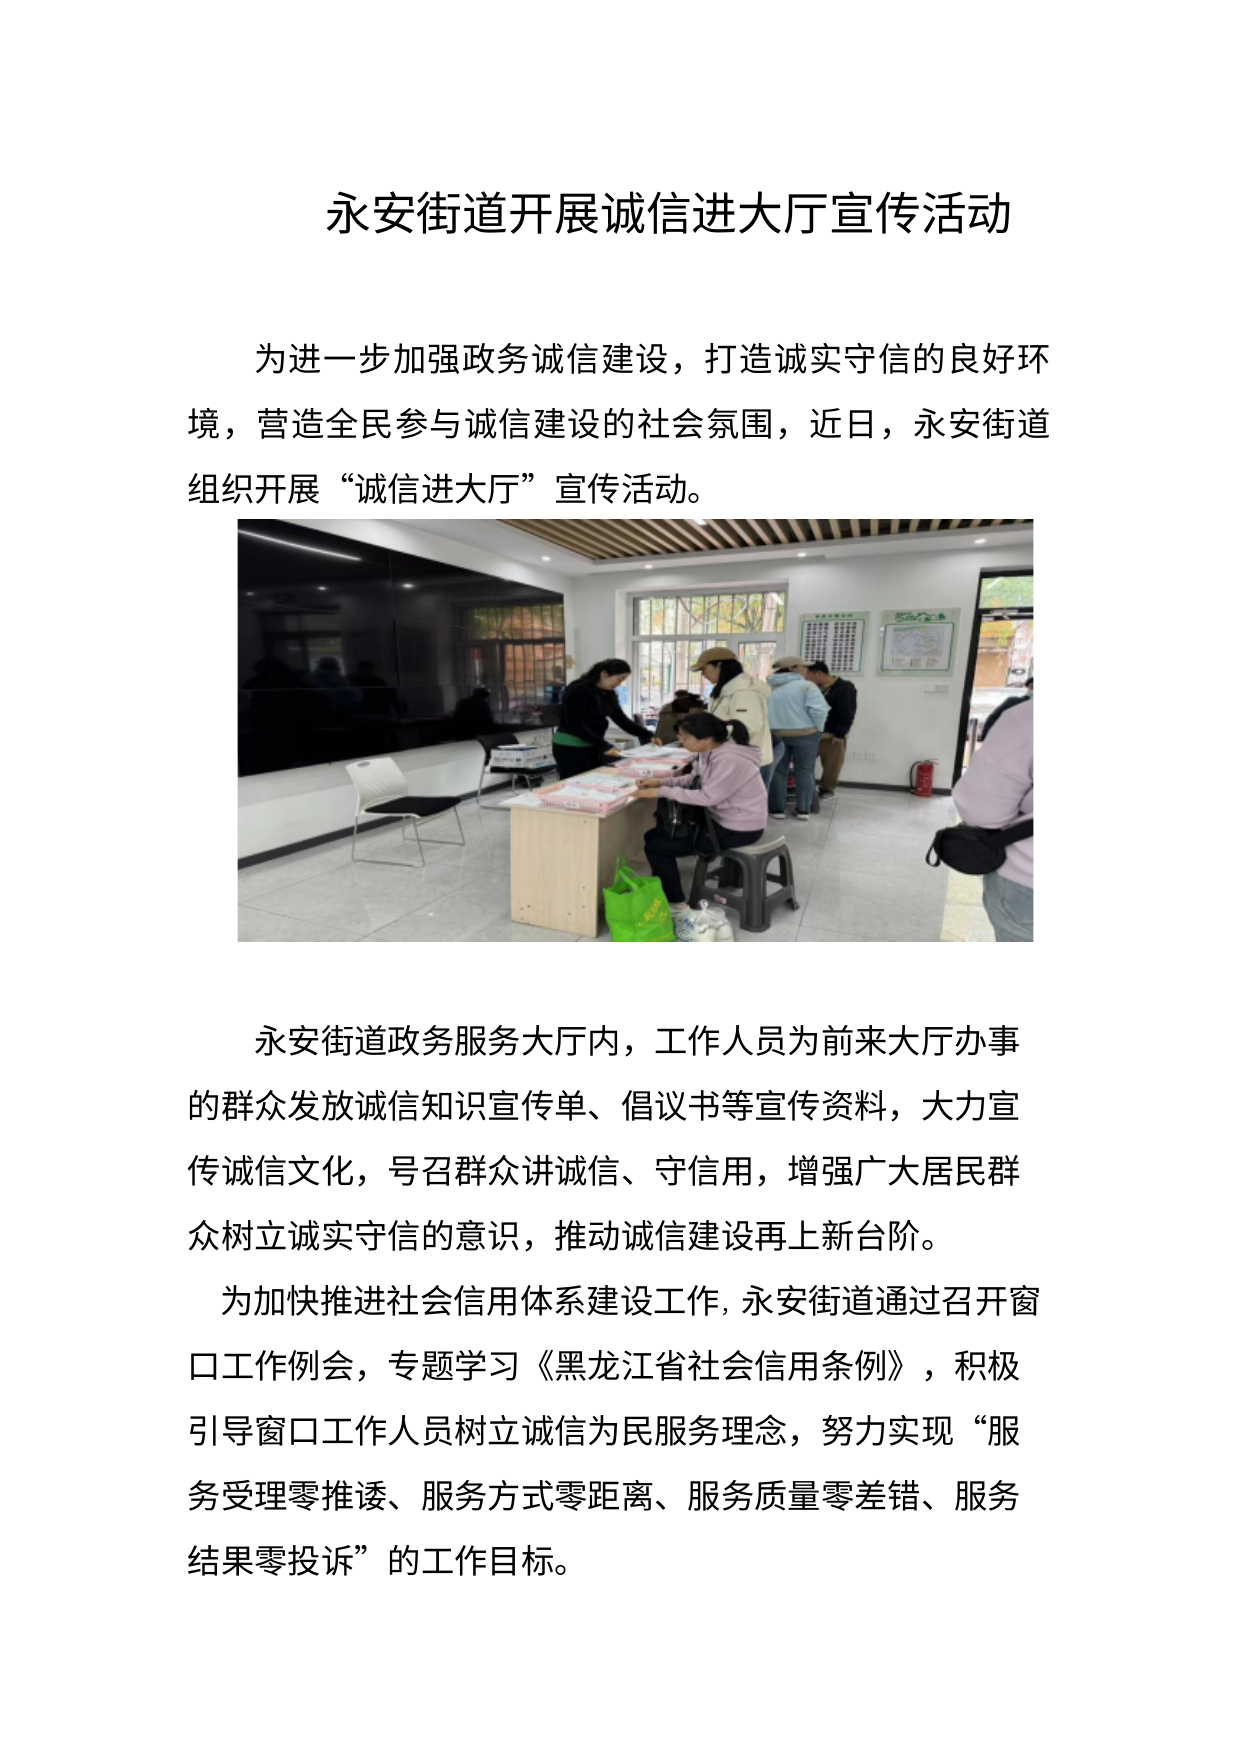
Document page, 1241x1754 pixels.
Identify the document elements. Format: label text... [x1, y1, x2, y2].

text 永安街道开展诚信进大厅宣传活动 [187, 162, 1053, 259]
text 为进一步加强政务诚信建设，打造诚实守信的良好环境，营造全民参与诚信建设的社会氛围，近日，永安街道组织开展“诚信进大厅”宣传活动。 [187, 324, 1053, 519]
picture [237, 519, 1035, 942]
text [187, 1007, 1053, 1592]
